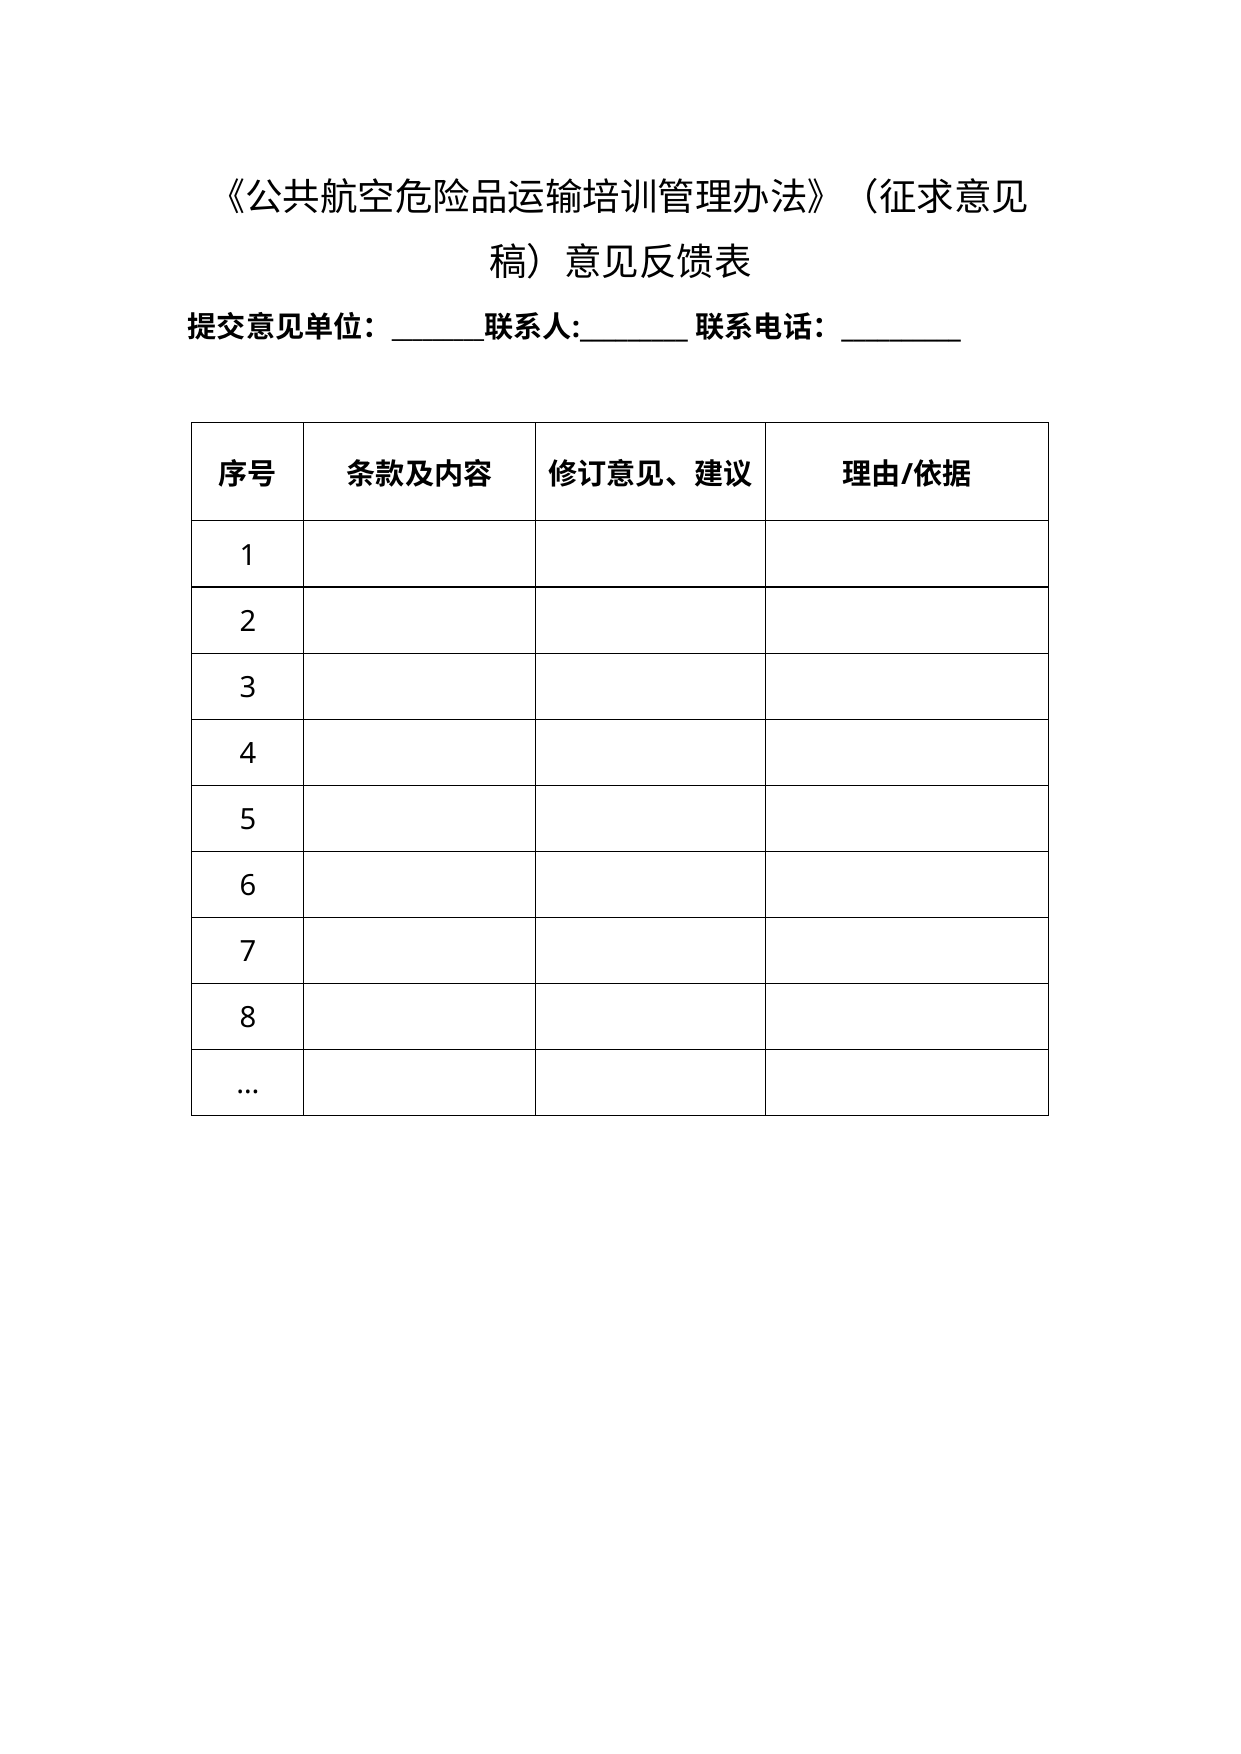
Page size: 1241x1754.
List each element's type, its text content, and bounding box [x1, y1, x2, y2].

table_cell [766, 521, 1048, 586]
table_cell [536, 720, 765, 784]
table_cell [304, 521, 535, 586]
table_cell [304, 984, 535, 1049]
table_cell [304, 1050, 535, 1115]
table_cell [536, 786, 765, 851]
text 《公共航空危险品运输培训管理办法》（征求意见稿）意见反馈表 [187, 162, 1053, 292]
text 提交意见单位：_________联系人:_________ 联系电话：__________ [187, 292, 1053, 357]
table_cell [766, 786, 1048, 851]
table_cell [536, 1050, 765, 1115]
table_cell [766, 720, 1048, 784]
table_cell [304, 918, 535, 983]
table_cell [536, 984, 765, 1049]
table_cell [304, 588, 535, 652]
table_cell [766, 984, 1048, 1049]
table_cell 3 [192, 654, 303, 718]
table_cell 7 [192, 918, 303, 983]
table_cell [536, 521, 765, 586]
table_header 修订意见、建议 [536, 423, 765, 520]
table_cell [536, 588, 765, 652]
table_header 序号 [192, 423, 303, 520]
table_cell [766, 852, 1048, 917]
table_cell 8 [192, 984, 303, 1049]
table_cell [766, 918, 1048, 983]
table_cell [304, 852, 535, 917]
table_header 条款及内容 [304, 423, 535, 520]
table_cell [304, 786, 535, 851]
table_cell [536, 654, 765, 718]
table_cell [304, 720, 535, 784]
table_cell 6 [192, 852, 303, 917]
table_cell [766, 588, 1048, 652]
table_cell 5 [192, 786, 303, 851]
table_cell [536, 918, 765, 983]
table_cell [536, 852, 765, 917]
table_cell [304, 654, 535, 718]
table_cell 4 [192, 720, 303, 784]
table_cell 1 [192, 521, 303, 586]
table_cell [766, 654, 1048, 718]
table_cell 2 [192, 588, 303, 652]
table_cell … [192, 1050, 303, 1115]
table_cell [766, 1050, 1048, 1115]
table_header 理由/依据 [766, 423, 1048, 520]
